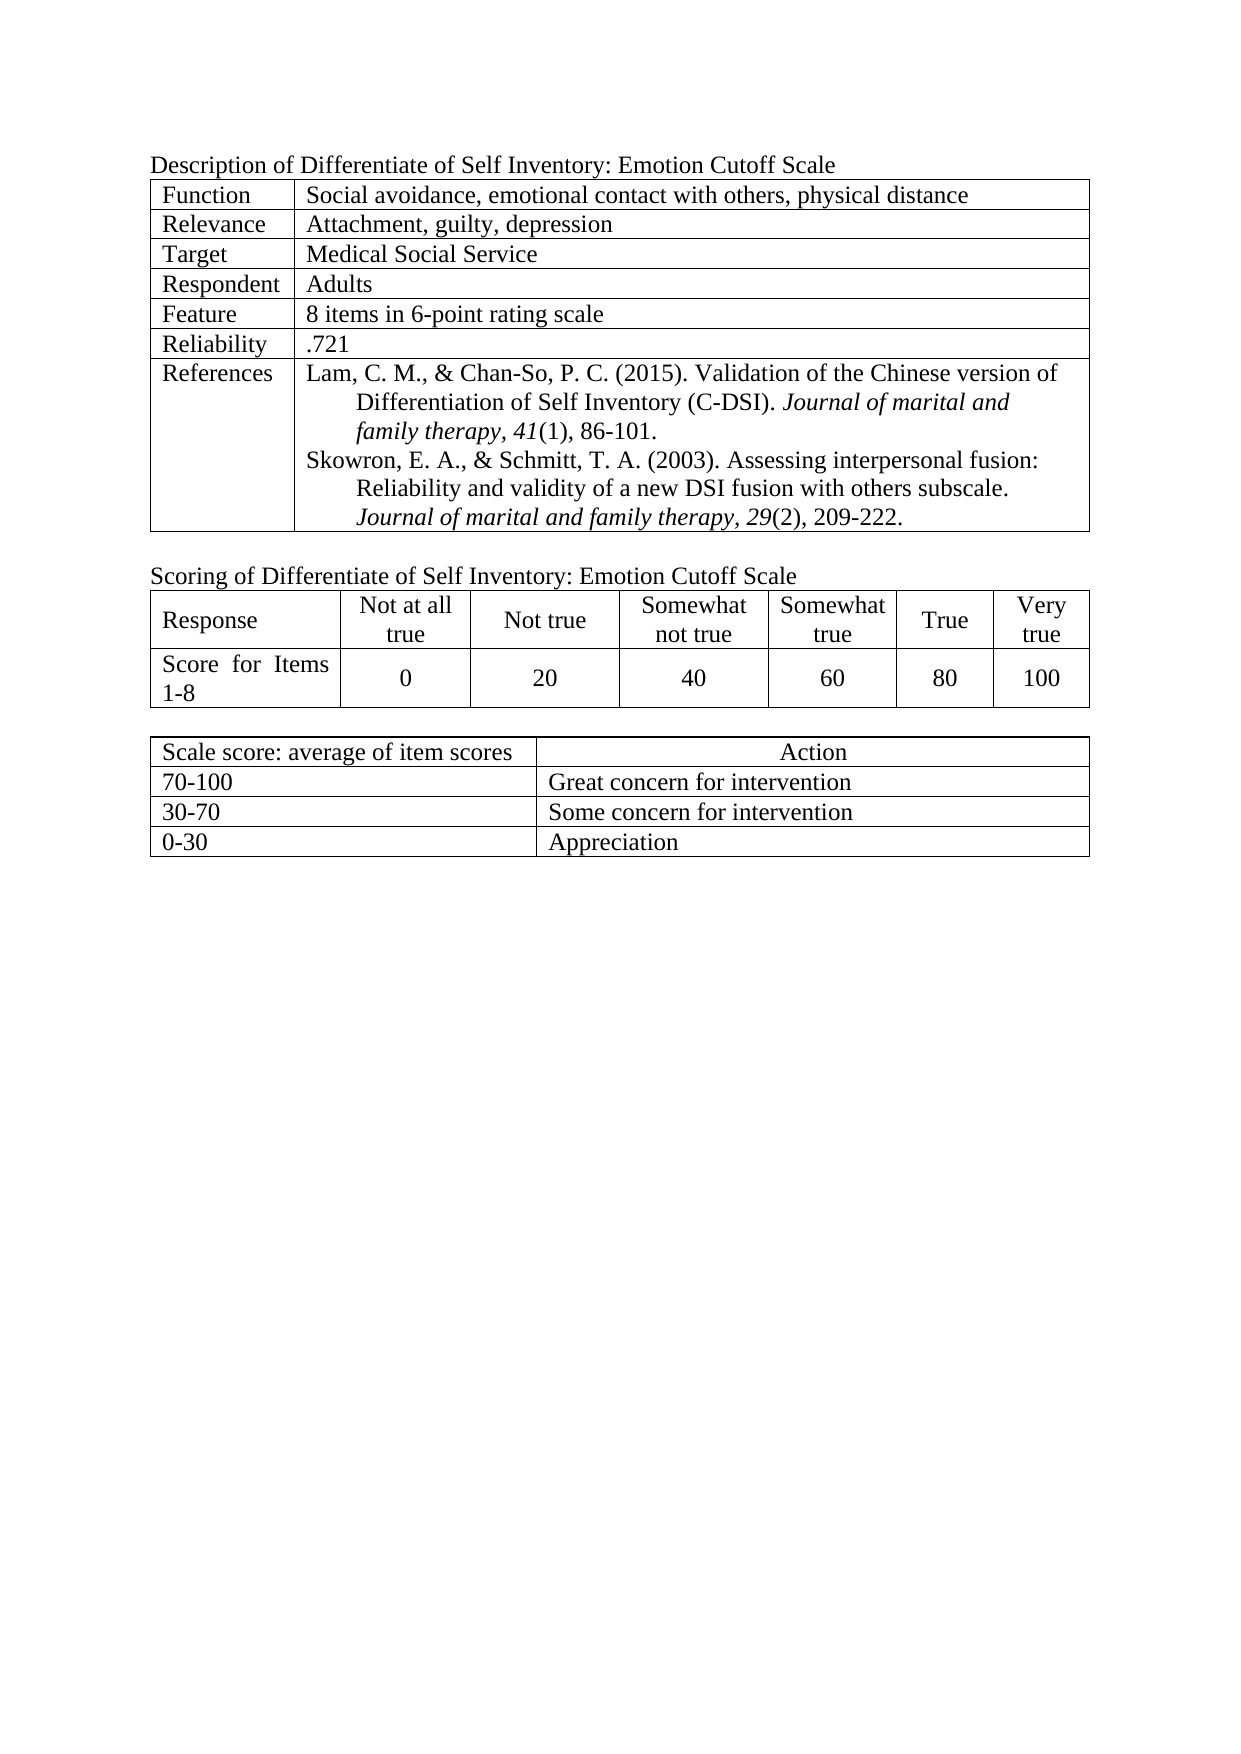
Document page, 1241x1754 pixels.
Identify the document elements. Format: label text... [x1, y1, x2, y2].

table_header Somewhat not true [620, 591, 768, 648]
table_cell 8 items in 6-point rating scale [295, 299, 1089, 328]
table_header Response [151, 591, 340, 648]
table_header Social avoidance, emotional contact with others, physical distance [295, 180, 1089, 208]
table_cell Appreciation [537, 827, 1089, 856]
table_cell Respondent [151, 269, 294, 298]
table_cell References [151, 359, 294, 531]
table_header Function [151, 180, 294, 208]
table_cell 0-30 [151, 827, 536, 856]
table_cell 0 [341, 649, 470, 707]
table_header Somewhat true [769, 591, 896, 648]
table_cell 70-100 [151, 767, 536, 796]
table_cell Target [151, 239, 294, 268]
table_cell 60 [769, 649, 896, 707]
table_cell 100 [994, 649, 1089, 707]
table_header Action [537, 738, 1089, 766]
table_header Not true [471, 591, 619, 648]
table_cell Some concern for intervention [537, 797, 1089, 826]
table_cell Attachment, guilty, depression [295, 210, 1089, 238]
table_cell 20 [471, 649, 619, 707]
table_cell 30-70 [151, 797, 536, 826]
table_cell 80 [897, 649, 993, 707]
table_cell 40 [620, 649, 768, 707]
table_cell Medical Social Service [295, 239, 1089, 268]
text Description of Differentiate of Self Inventory: Emotion Cutoff Scale [150, 150, 1090, 179]
table_cell Reliability [151, 329, 294, 357]
table_cell Lam, C. M., & Chan‐So, P. C. (2015). Validation of the Chinese version of Differentiation of Self Inventory (C‐DSI). Journal of marital and family therapy, 41(1), 86-101. Skowron, E. A., & Schmitt, T. A. (2003). Assessing interpersonal fusion: Reliability and validity of a new DSI fusion with others subscale. Journal of marital and family therapy, 29(2), 209-222. [295, 359, 1089, 531]
table_cell Great concern for intervention [537, 767, 1089, 796]
table_cell Score for Items 1-8 [151, 649, 340, 707]
table_cell Relevance [151, 210, 294, 238]
table_header True [897, 591, 993, 648]
table_header Not at all true [341, 591, 470, 648]
table_cell Feature [151, 299, 294, 328]
table_cell Adults [295, 269, 1089, 298]
table_cell .721 [295, 329, 1089, 357]
table_header Scale score: average of item scores [151, 738, 536, 766]
text Scoring of Differentiate of Self Inventory: Emotion Cutoff Scale [150, 561, 1090, 589]
table_header Very true [994, 591, 1089, 648]
